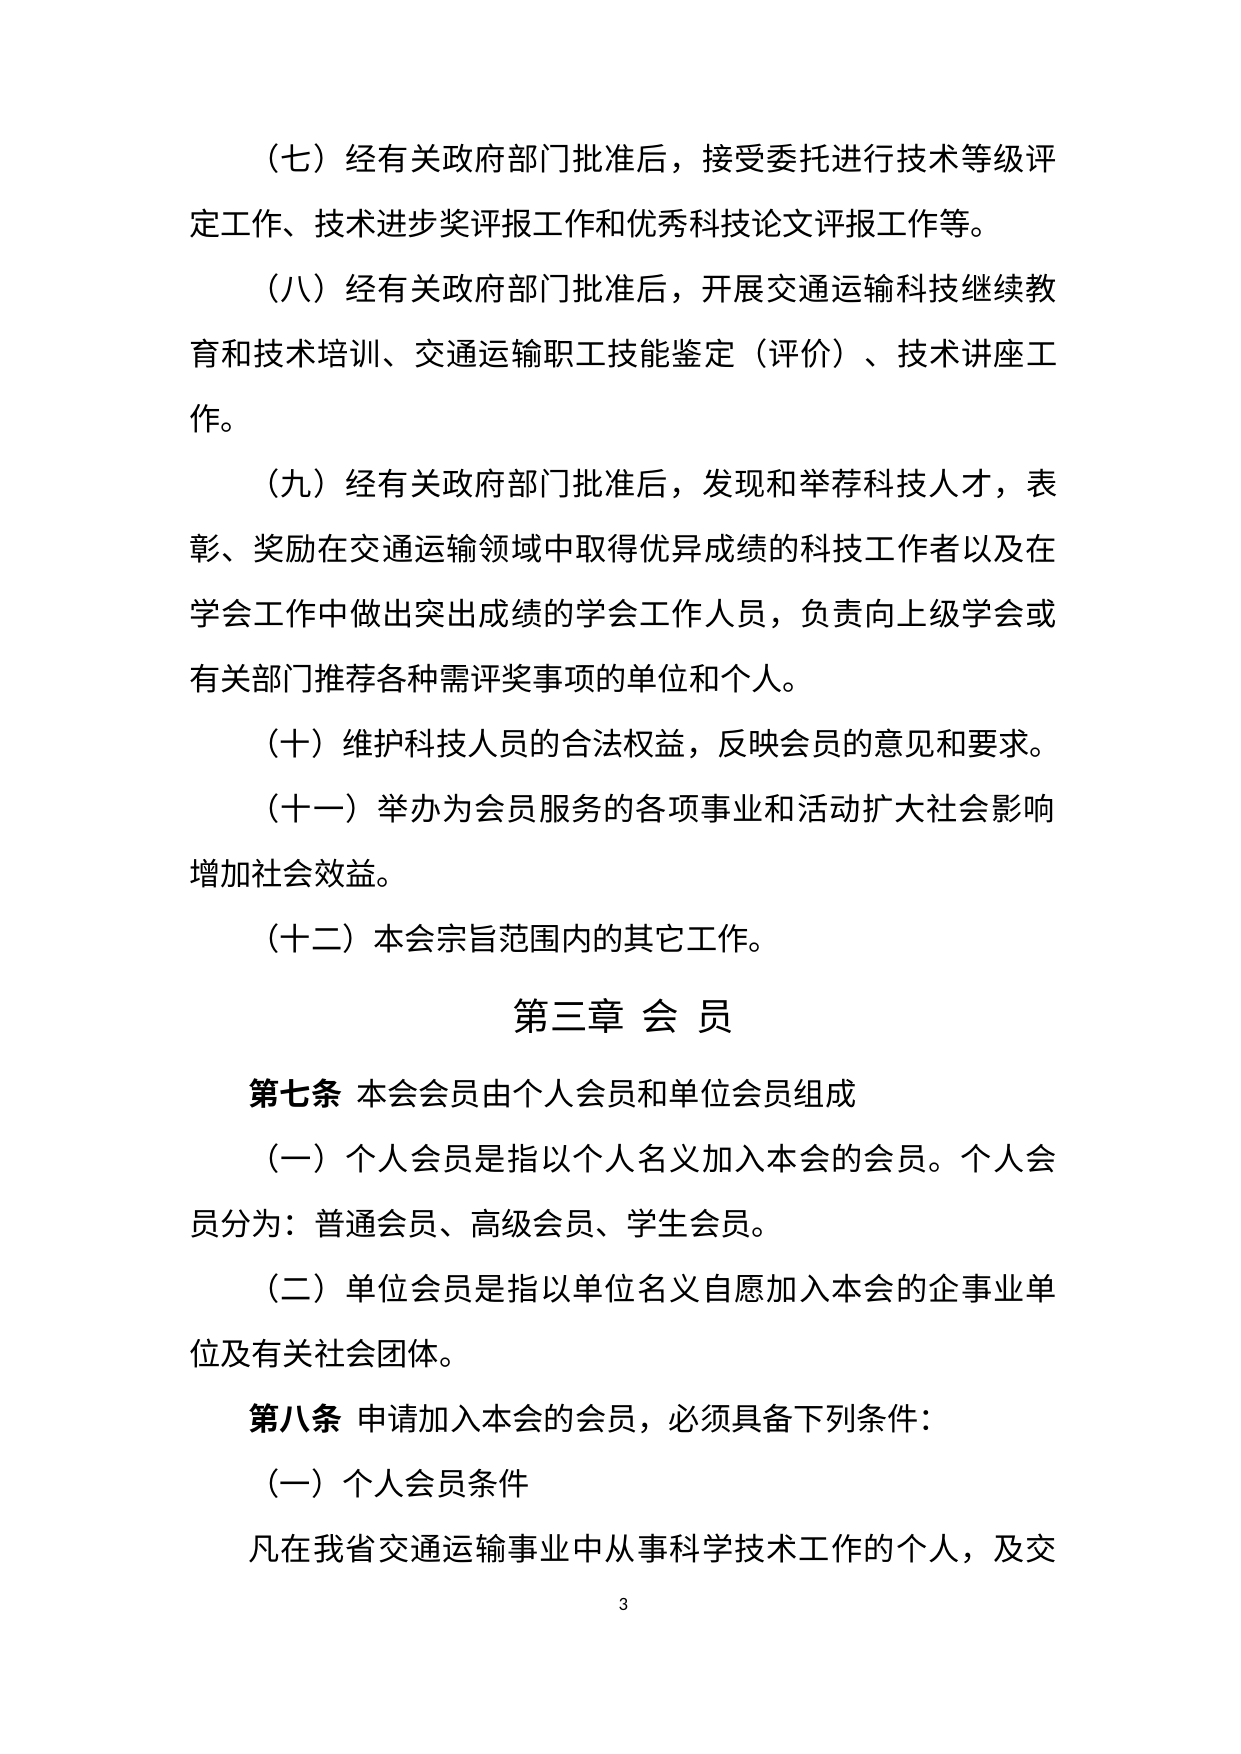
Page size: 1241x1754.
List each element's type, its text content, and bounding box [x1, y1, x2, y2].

text 第七条 本会会员由个人会员和单位会员组成 [189, 1059, 1057, 1124]
text （一）个人会员条件 [189, 1449, 1057, 1514]
text （十）维护科技人员的合法权益，反映会员的意见和要求。 [189, 709, 1057, 774]
text （七）经有关政府部门批准后，接受委托进行技术等级评定工作、技术进步奖评报工作和优秀科技论文评报工作等。 [189, 124, 1057, 254]
text （九）经有关政府部门批准后，发现和举荐科技人才，表彰、奖励在交通运输领域中取得优异成绩的科技工作者以及在学会工作中做出突出成绩的学会工作人员，负责向上级学会或有关部门推荐各种需评奖事项的单位和个人。 [189, 449, 1057, 709]
text （十二）本会宗旨范围内的其它工作。 [189, 904, 1057, 969]
text 第八条 申请加入本会的会员，必须具备下列条件： [189, 1384, 1057, 1449]
text （二）单位会员是指以单位名义自愿加入本会的企事业单位及有关社会团体。 [189, 1254, 1057, 1384]
text 第三章 会 员 [189, 981, 1057, 1046]
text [189, 1514, 1057, 1579]
text （八）经有关政府部门批准后，开展交通运输科技继续教育和技术培训、交通运输职工技能鉴定（评价）、技术讲座工作。 [189, 254, 1057, 449]
text （一）个人会员是指以个人名义加入本会的会员。个人会员分为：普通会员、高级会员、学生会员。 [189, 1124, 1057, 1254]
text （十一）举办为会员服务的各项事业和活动扩大社会影响，增加社会效益。 [189, 774, 1057, 904]
